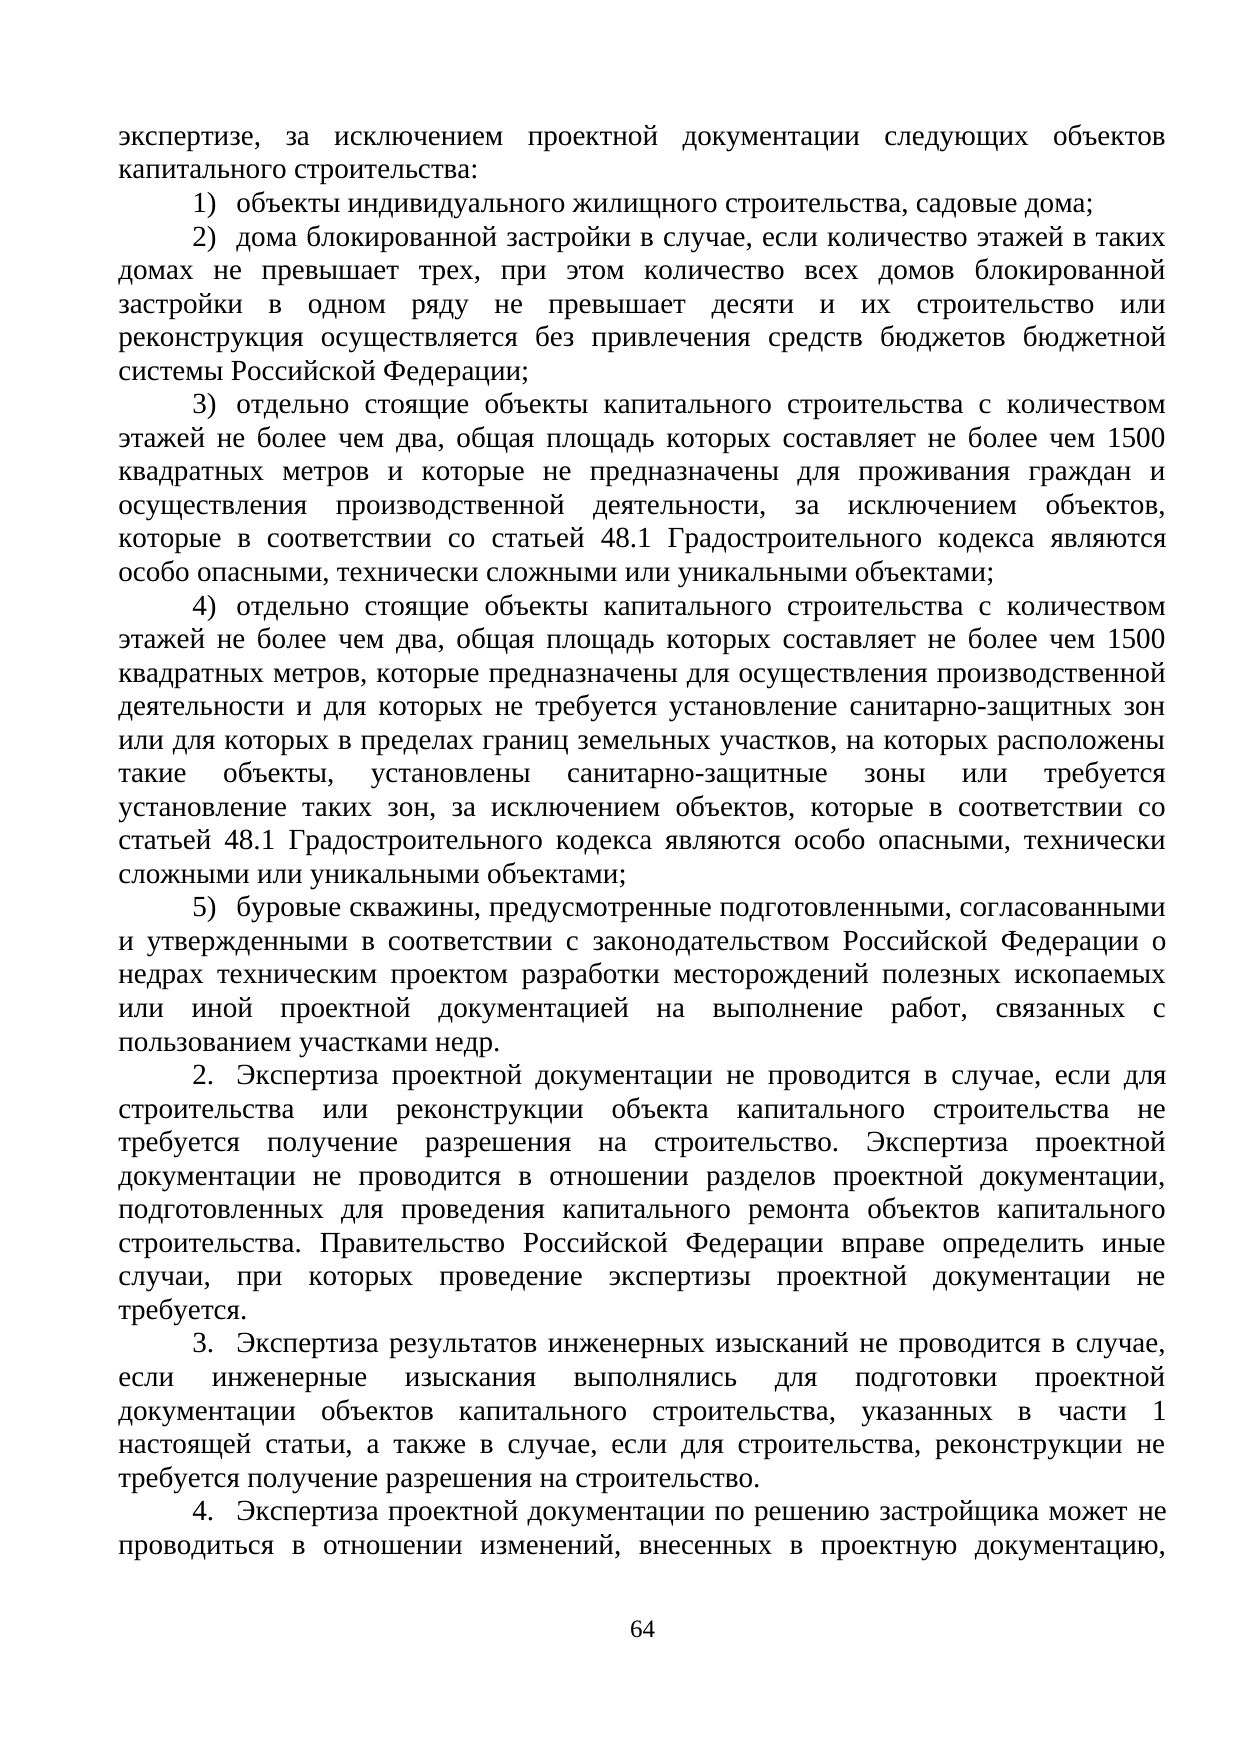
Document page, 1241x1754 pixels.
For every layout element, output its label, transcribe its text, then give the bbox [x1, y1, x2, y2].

list Экспертиза проектной документации не проводится в случае, если для строительства или реконструкции объекта капитального строительства не требуется получение разрешения на строительство. Экспертиза проектной документации не проводится в отношении разделов проектной документации, подготовленных для проведения капитального ремонта объектов капитального строительства. Правительство Российской Федерации вправе определить иные случаи, при которых проведение экспертизы проектной документации не требуется. [118, 1057, 1167, 1326]
list отдельно стоящие объекты капитального строительства с количеством этажей не более чем два, общая площадь которых составляет не более чем 1500 квадратных метров, которые предназначены для осуществления производственной деятельности и для которых не требуется установление санитарно-защитных зон или для которых в пределах границ земельных участков, на которых расположены такие объекты, установлены санитарно-защитные зоны или требуется установление таких зон, за исключением объектов, которые в соответствии со статьей 48.1 Градостроительного кодекса являются особо опасными, технически сложными или уникальными объектами; [118, 588, 1167, 889]
list объекты индивидуального жилищного строительства, садовые дома; [118, 185, 1167, 219]
list отдельно стоящие объекты капитального строительства с количеством этажей не более чем два, общая площадь которых составляет не более чем 1500 квадратных метров и которые не предназначены для проживания граждан и осуществления производственной деятельности, за исключением объектов, которые в соответствии со статьей 48.1 Градостроительного кодекса являются особо опасными, технически сложными или уникальными объектами; [118, 386, 1167, 588]
list Экспертиза результатов инженерных изысканий не проводится в случае, если инженерные изыскания выполнялись для подготовки проектной документации объектов капитального строительства, указанных в части 1 настоящей статьи, а также в случае, если для строительства, реконструкции не требуется получение разрешения на строительство. [118, 1326, 1167, 1493]
list буровые скважины, предусмотренные подготовленными, согласованными и утвержденными в соответствии с законодательством Российской Федерации о недрах техническим проектом разработки месторождений полезных ископаемых или иной проектной документацией на выполнение работ, связанных с пользованием участками недр. [118, 889, 1167, 1057]
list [118, 118, 1167, 185]
list дома блокированной застройки в случае, если количество этажей в таких домах не превышает трех, при этом количество всех домов блокированной застройки в одном ряду не превышает десяти и их строительство или реконструкция осуществляется без привлечения средств бюджетов бюджетной системы Российской Федерации; [118, 219, 1167, 386]
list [118, 1493, 1167, 1560]
